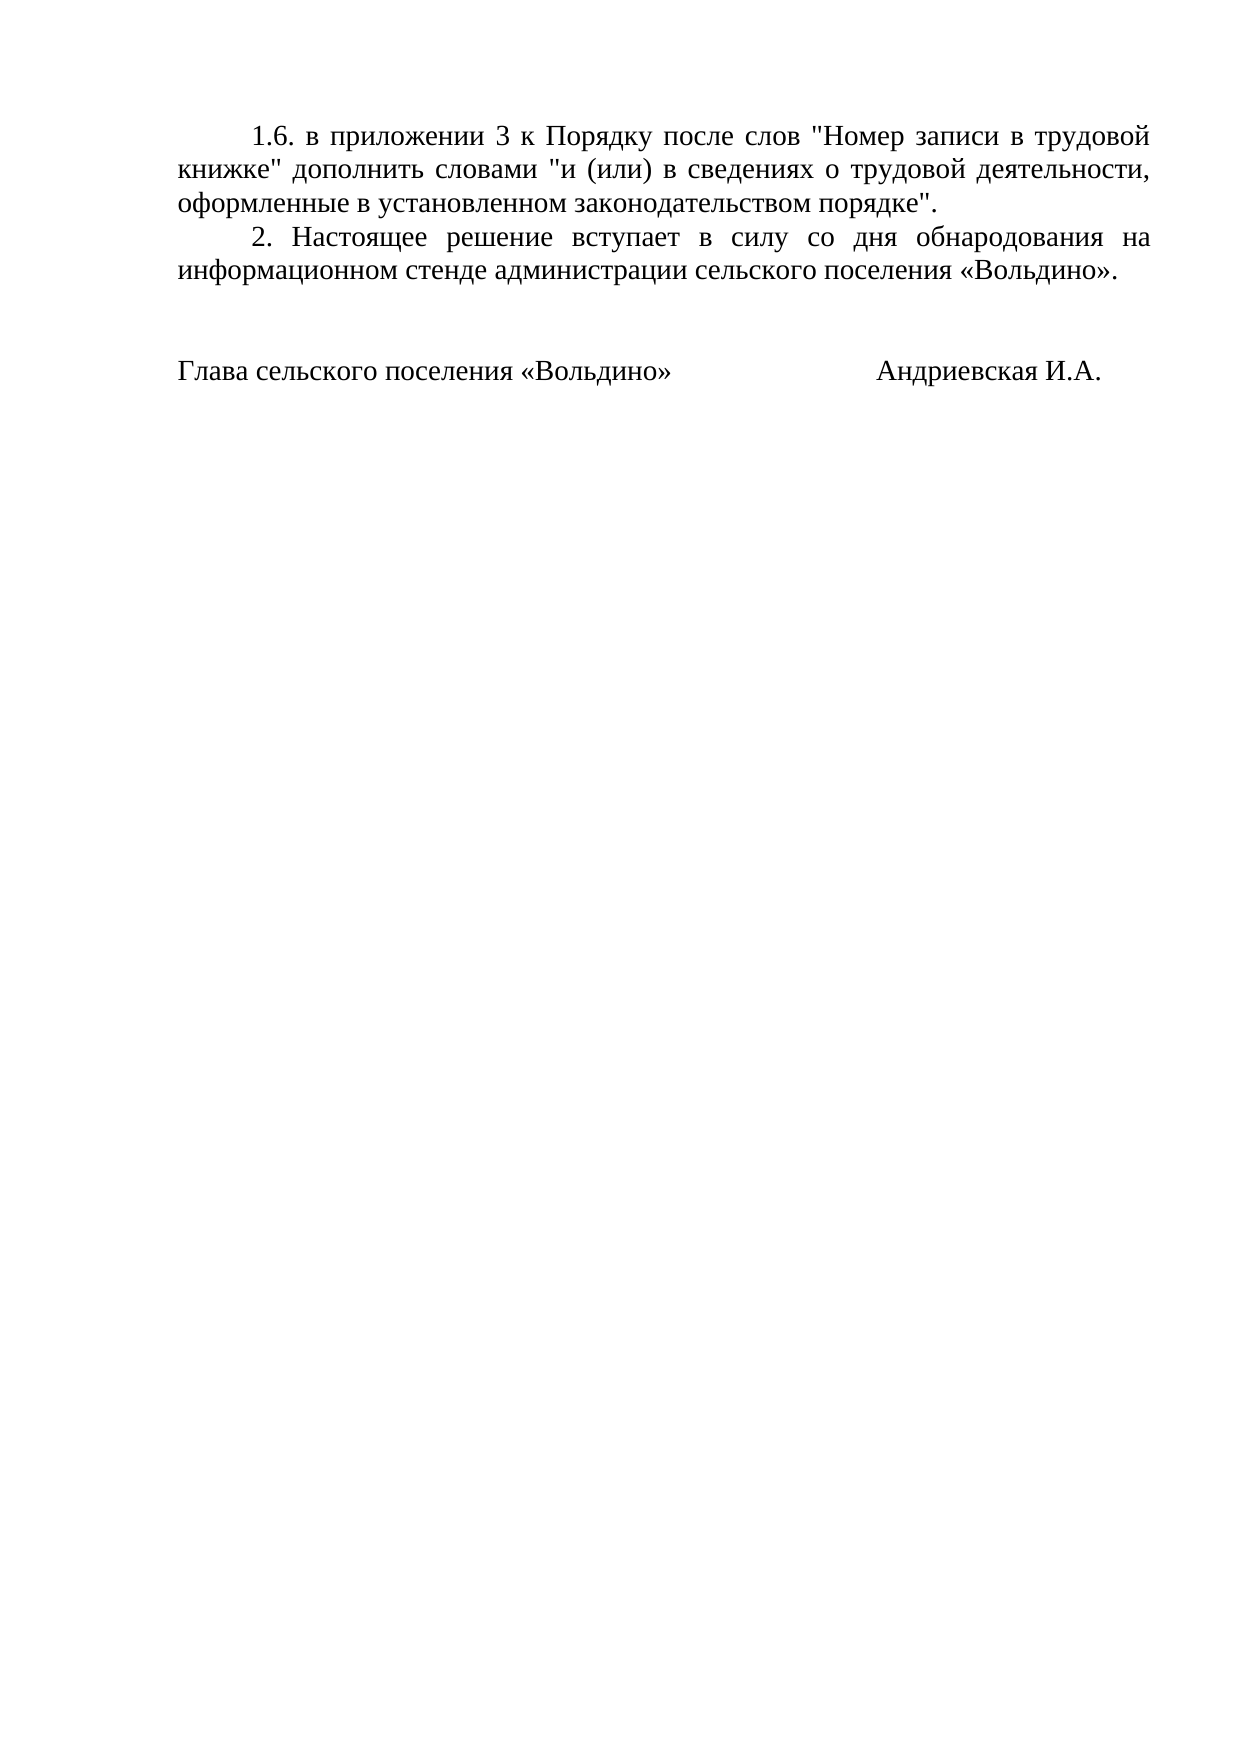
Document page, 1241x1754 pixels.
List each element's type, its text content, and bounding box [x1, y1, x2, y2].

text 2. Настоящее решение вступает в силу со дня обнародования на информационном стенде администрации сельского поселения «Вольдино». [177, 219, 1152, 286]
list Глава сельского поселения «Вольдино» Андриевская И.А. [177, 353, 1152, 386]
list 1.6. в приложении 3 к Порядку после слов "Номер записи в трудовой книжке" дополнить словами "и (или) в сведениях о трудовой деятельности, оформленные в установленном законодательством порядке". [177, 118, 1152, 219]
